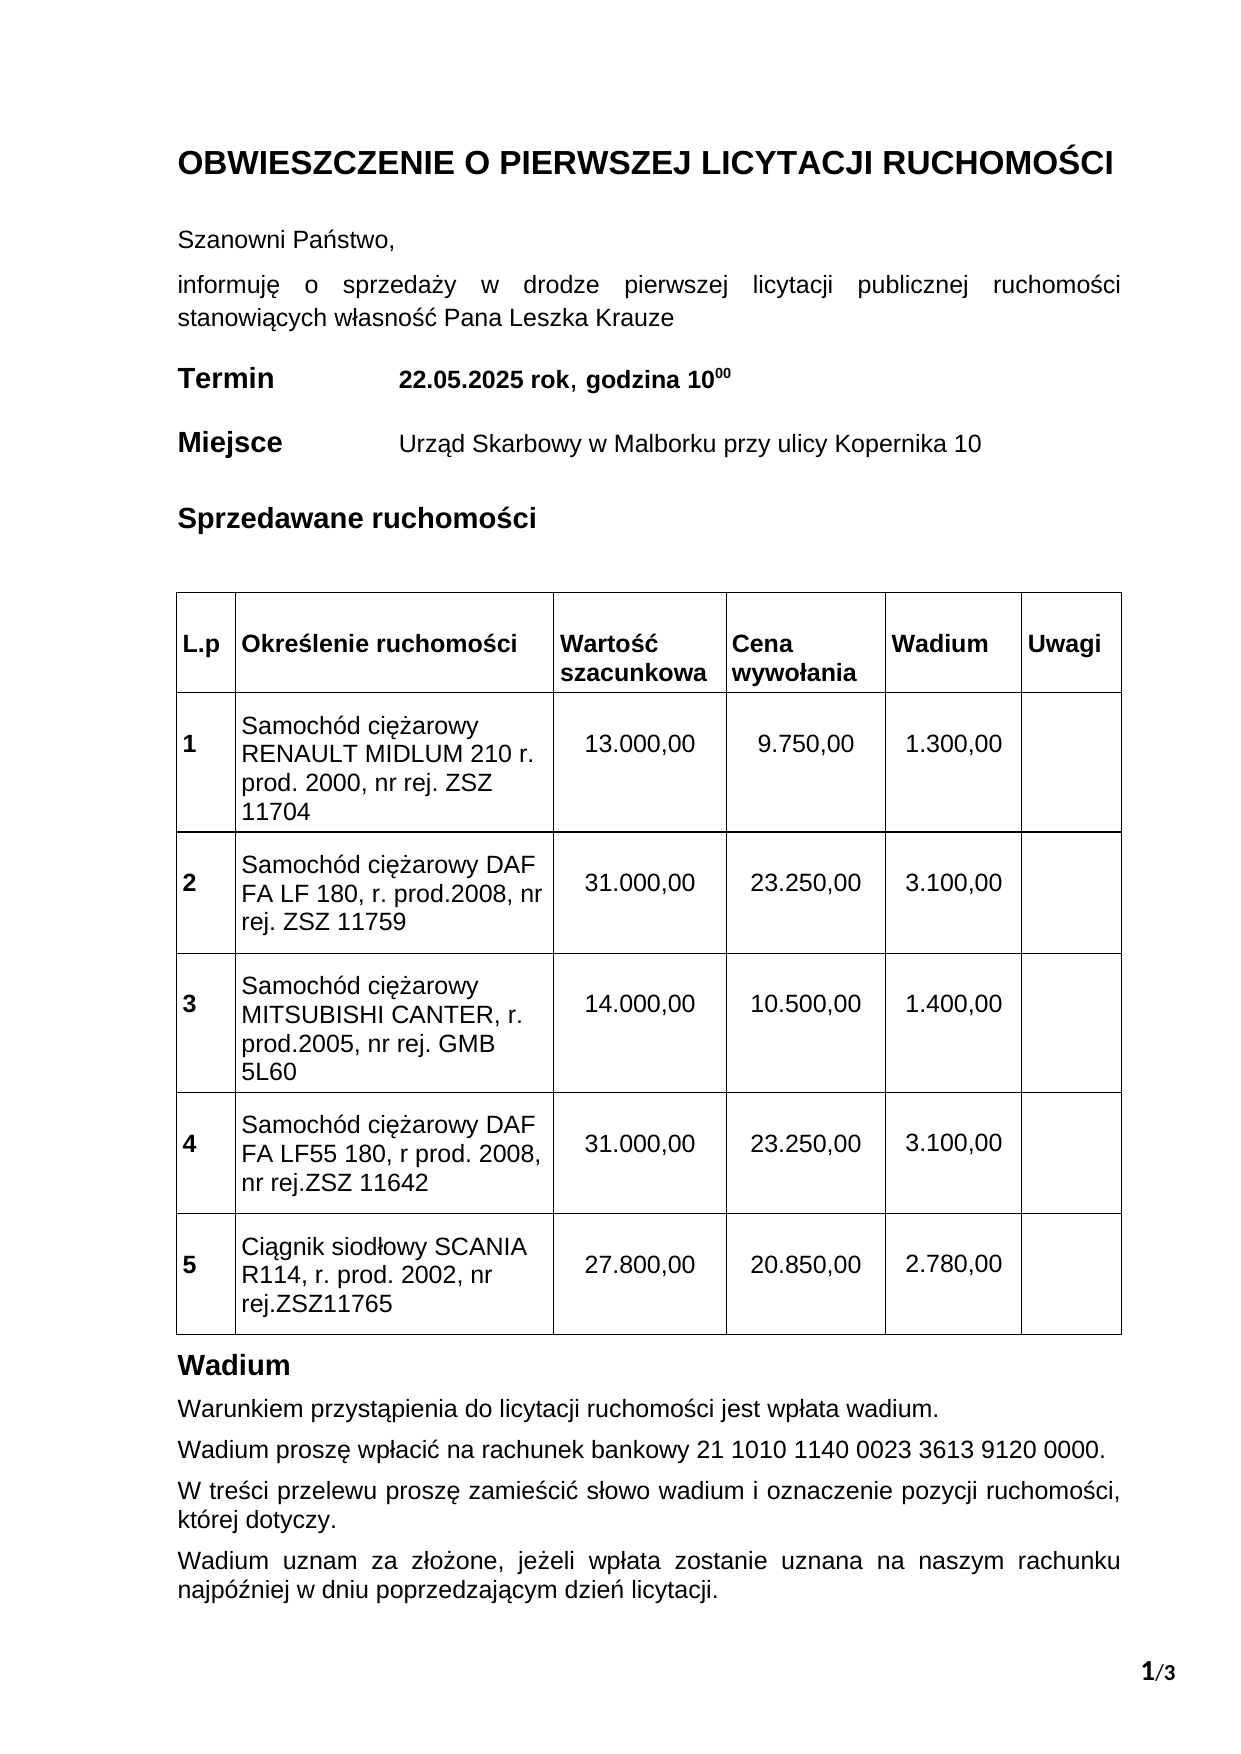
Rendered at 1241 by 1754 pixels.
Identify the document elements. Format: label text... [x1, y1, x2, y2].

table_header Uwagi [1022, 593, 1121, 692]
text Szanowni Państwo, [177, 225, 1122, 253]
table_cell [1022, 693, 1121, 831]
text Miejsce Urząd Skarbowy w Malborku przy ulicy Kopernika 10 [177, 425, 1122, 458]
table_cell 1.300,00 [886, 693, 1021, 831]
table_cell 1.400,00 [886, 954, 1021, 1092]
table_cell 3.100,00 [886, 1093, 1021, 1213]
table_cell 31.000,00 [554, 833, 726, 952]
table_cell Samochód ciężarowy RENAULT MIDLUM 210 r. prod. 2000, nr rej. ZSZ 11704 [236, 693, 553, 831]
table_cell 13.000,00 [554, 693, 726, 831]
table_header Wartość szacunkowa [554, 593, 726, 692]
table_cell [1022, 1093, 1121, 1213]
table_cell 9.750,00 [727, 693, 885, 831]
table_cell Samochód ciężarowy DAF FA LF55 180, r prod. 2008, nr rej.ZSZ 11642 [236, 1093, 553, 1213]
table_header Określenie ruchomości [236, 593, 553, 692]
text Wadium uznam za złożone, jeżeli wpłata zostanie uznana na naszym rachunku najpóźniej w dniu poprzedzającym dzień licytacji. [177, 1546, 1122, 1604]
table_cell 1 [177, 693, 235, 831]
table_cell 23.250,00 [727, 833, 885, 952]
table_cell 20.850,00 [727, 1214, 885, 1334]
text Warunkiem przystąpienia do licytacji ruchomości jest wpłata wadium. [177, 1394, 1122, 1422]
table_cell 5 [177, 1214, 235, 1334]
text informuję o sprzedaży w drodze pierwszej licytacji publicznej ruchomości stanowiących własność Pana Leszka Krauze [177, 270, 1122, 332]
table_cell Samochód ciężarowy DAF FA LF 180, r. prod.2008, nr rej. ZSZ 11759 [236, 833, 553, 952]
table_cell 27.800,00 [554, 1214, 726, 1334]
table_header L.p [177, 593, 235, 692]
table_cell 2.780,00 [886, 1214, 1021, 1334]
text Wadium proszę wpłacić na rachunek bankowy 21 1010 1140 0023 3613 9120 0000. [177, 1435, 1122, 1464]
table_cell Samochód ciężarowy MITSUBISHI CANTER, r. prod.2005, nr rej. GMB 5L60 [236, 954, 553, 1092]
subtitle Sprzedawane ruchomości [177, 501, 1122, 534]
text OBWIESZCZENIE O PIERWSZEJ LICYTACJI RUCHOMOŚCI [177, 143, 1122, 182]
table_cell [1022, 954, 1121, 1092]
table_cell 10.500,00 [727, 954, 885, 1092]
table_header Wadium [886, 593, 1021, 692]
table_cell 3 [177, 954, 235, 1092]
table_cell Ciągnik siodłowy SCANIA R114, r. prod. 2002, nr rej.ZSZ11765 [236, 1214, 553, 1334]
table_header Cena wywołania [727, 593, 885, 692]
table_cell [1022, 1214, 1121, 1334]
table_cell 3.100,00 [886, 833, 1021, 952]
text Wadium [177, 1348, 1122, 1381]
table_cell 14.000,00 [554, 954, 726, 1092]
table_cell [1022, 833, 1121, 952]
text Termin 22.05.2025 rok, godzina 1000 [177, 361, 1122, 395]
table_cell 31.000,00 [554, 1093, 726, 1213]
text W treści przelewu proszę zamieścić słowo wadium i oznaczenie pozycji ruchomości, której dotyczy. [177, 1476, 1122, 1534]
table_cell 23.250,00 [727, 1093, 885, 1213]
table_cell 4 [177, 1093, 235, 1213]
table_cell 2 [177, 833, 235, 952]
